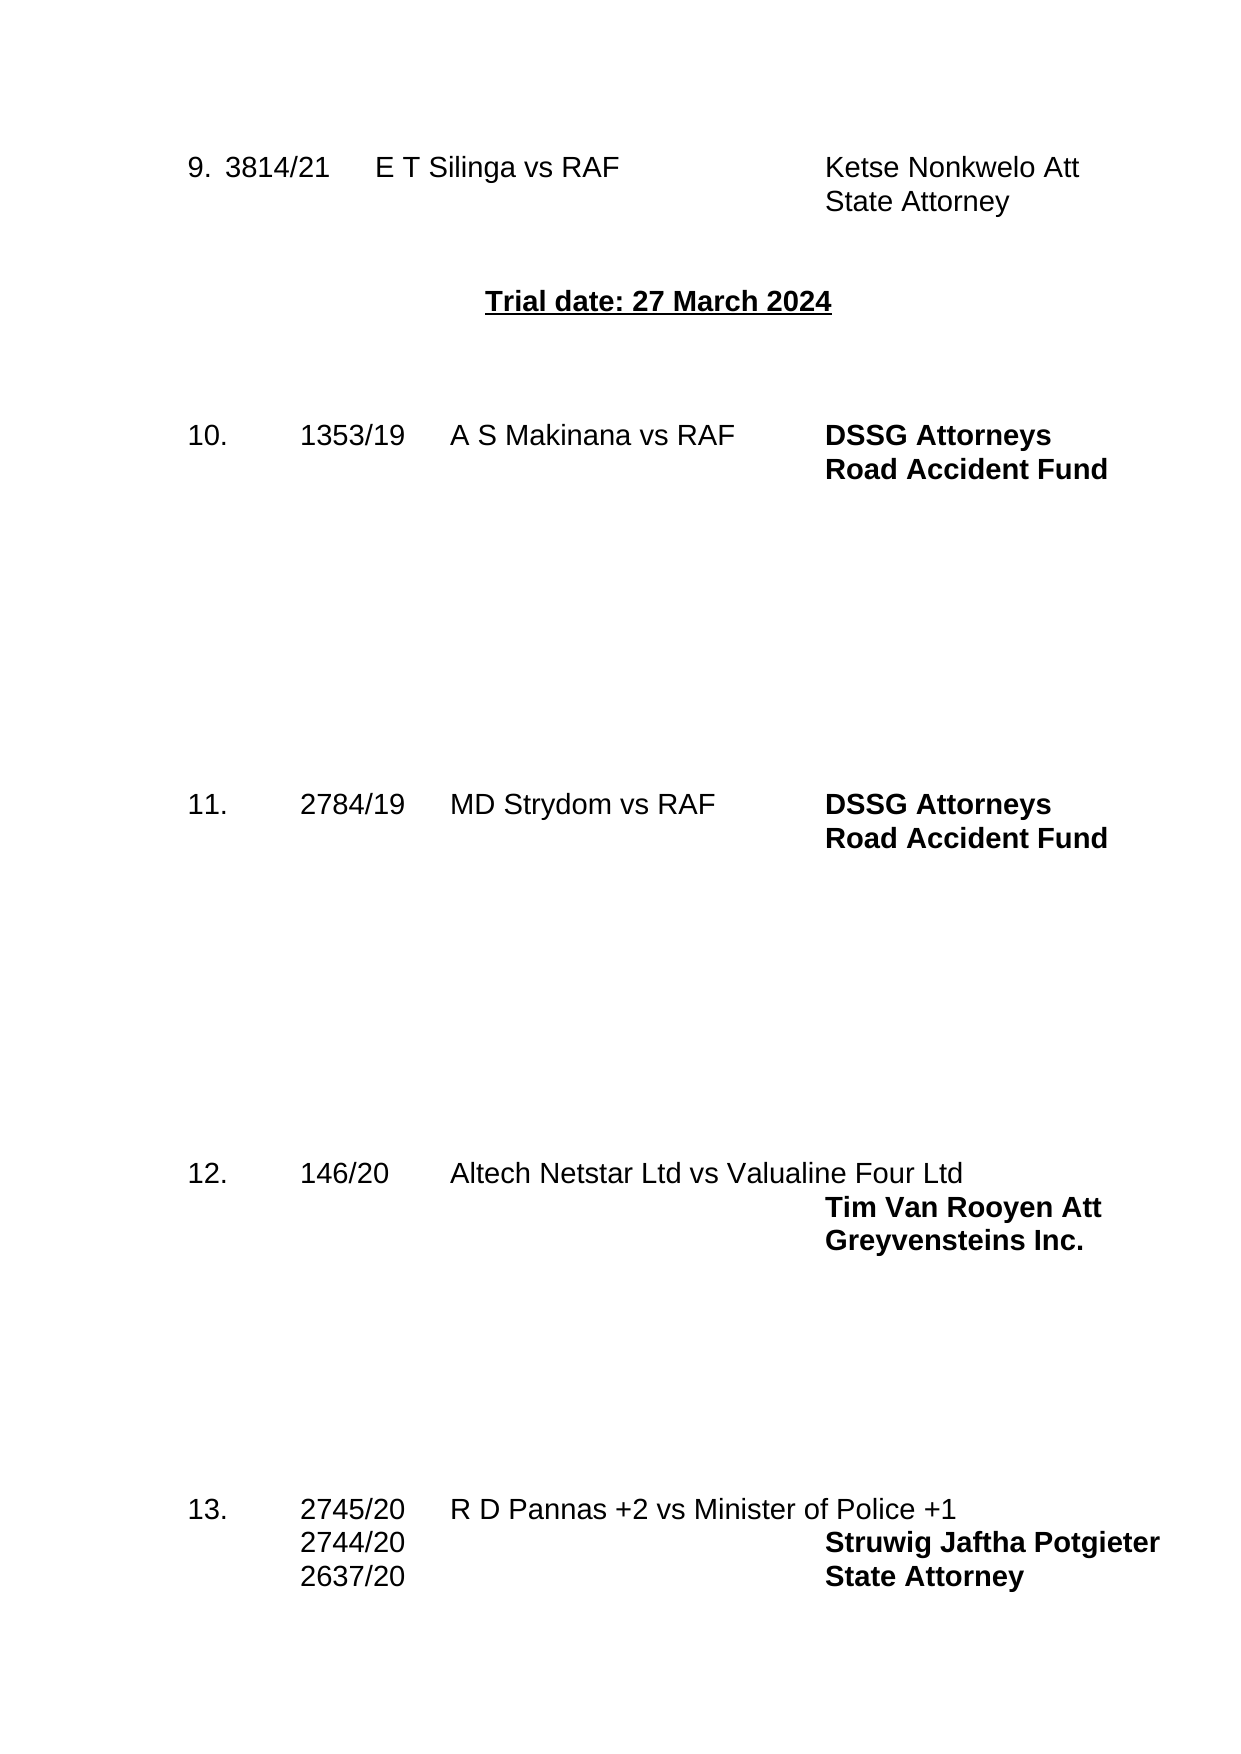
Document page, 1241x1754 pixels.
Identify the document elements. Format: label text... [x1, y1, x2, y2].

list Tim Van Rooyen Att [225, 1190, 1167, 1223]
list 2745/20 R D Pannas +2 vs Minister of Police +1 [187, 1492, 1167, 1525]
list State Attorney [225, 183, 1167, 217]
text Trial date: 27 March 2024 [150, 284, 1167, 318]
list 146/20 Altech Netstar Ltd vs Valualine Four Ltd [187, 1156, 1167, 1190]
list 2744/20 Struwig Jaftha Potgieter [225, 1525, 1167, 1559]
text Greyvensteins Inc. [150, 1223, 1167, 1257]
list 2784/19 MD Strydom vs RAF DSSG Attorneys [187, 787, 1167, 821]
list 2637/20 State Attorney [225, 1559, 1167, 1592]
list Road Accident Fund [225, 452, 1167, 485]
list 1353/19 A S Makinana vs RAF DSSG Attorneys [187, 418, 1167, 452]
list Road Accident Fund [225, 821, 1167, 854]
list 3814/21 E T Silinga vs RAF Ketse Nonkwelo Att [187, 150, 1167, 183]
